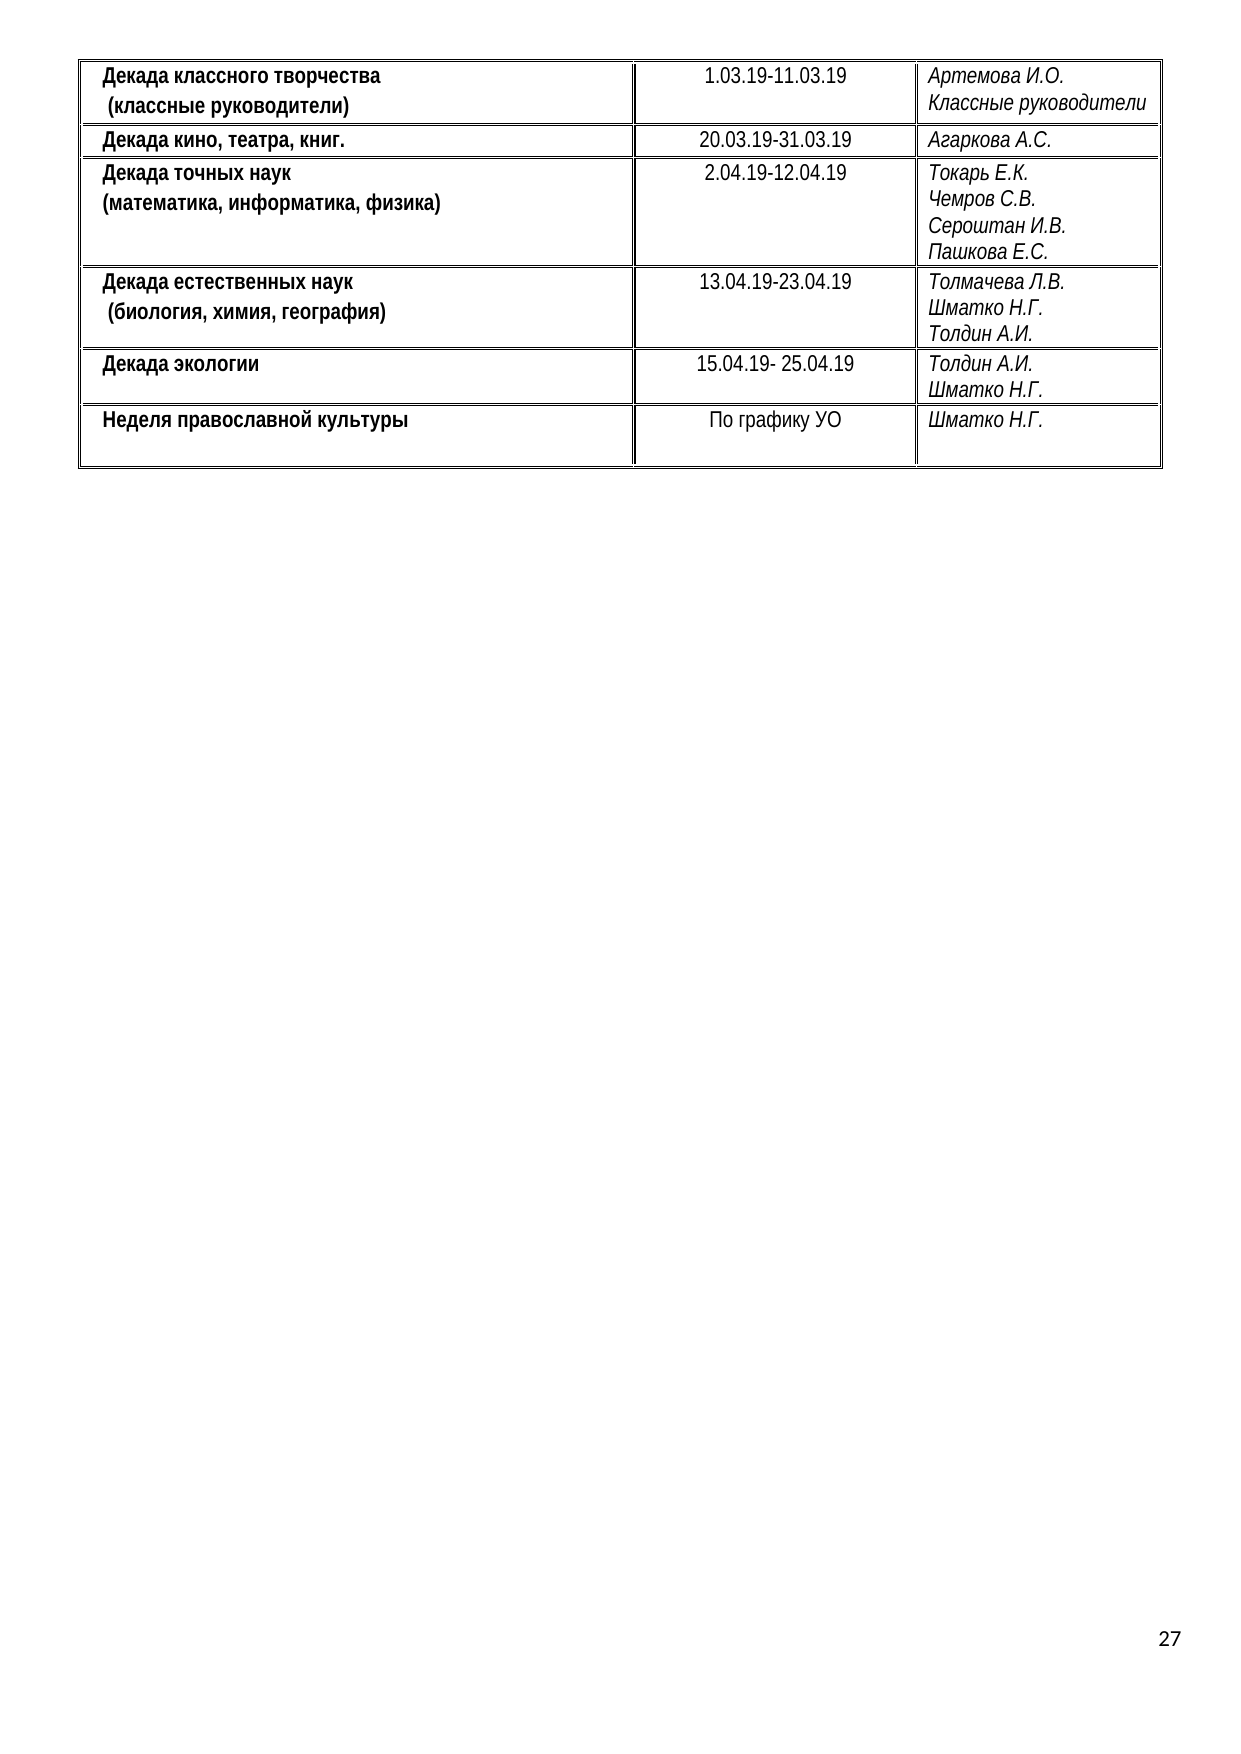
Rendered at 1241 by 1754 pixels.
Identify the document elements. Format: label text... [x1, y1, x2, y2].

table_cell Декада естественных наук (биология, химия, география) [81, 265, 632, 347]
table_cell 15.04.19- 25.04.19 [636, 350, 915, 402]
table_cell Декада классного творчества (классные руководители) [79, 60, 634, 123]
table_cell 13.04.19-23.04.19 [636, 268, 915, 347]
table_cell Артемова И.О. Классные руководители [917, 62, 1160, 123]
table_cell Толдин А.И. Шматко Н.Г. [918, 347, 1160, 402]
table_cell Агаркова А.С. [918, 123, 1160, 156]
table_cell По графику УО [634, 403, 917, 466]
table_cell 2.04.19-12.04.19 [636, 159, 915, 264]
table_cell Декада кино, театра, книг. [81, 123, 632, 156]
table_cell Толмачева Л.В. Шматко Н.Г. Толдин А.И. [918, 265, 1160, 347]
table_cell Шматко Н.Г. [917, 403, 1160, 466]
table_cell Декада точных наук (математика, информатика, физика) [79, 156, 634, 264]
table_cell 20.03.19-31.03.19 [636, 126, 915, 156]
table_cell 1.03.19-11.03.19 [634, 60, 917, 123]
table_cell Неделя православной культуры [81, 403, 634, 466]
table_cell Декада экологии [81, 347, 632, 402]
table_cell Токарь Е.К. Чемров С.В. Сероштан И.В. Пашкова Е.С. [917, 156, 1161, 264]
